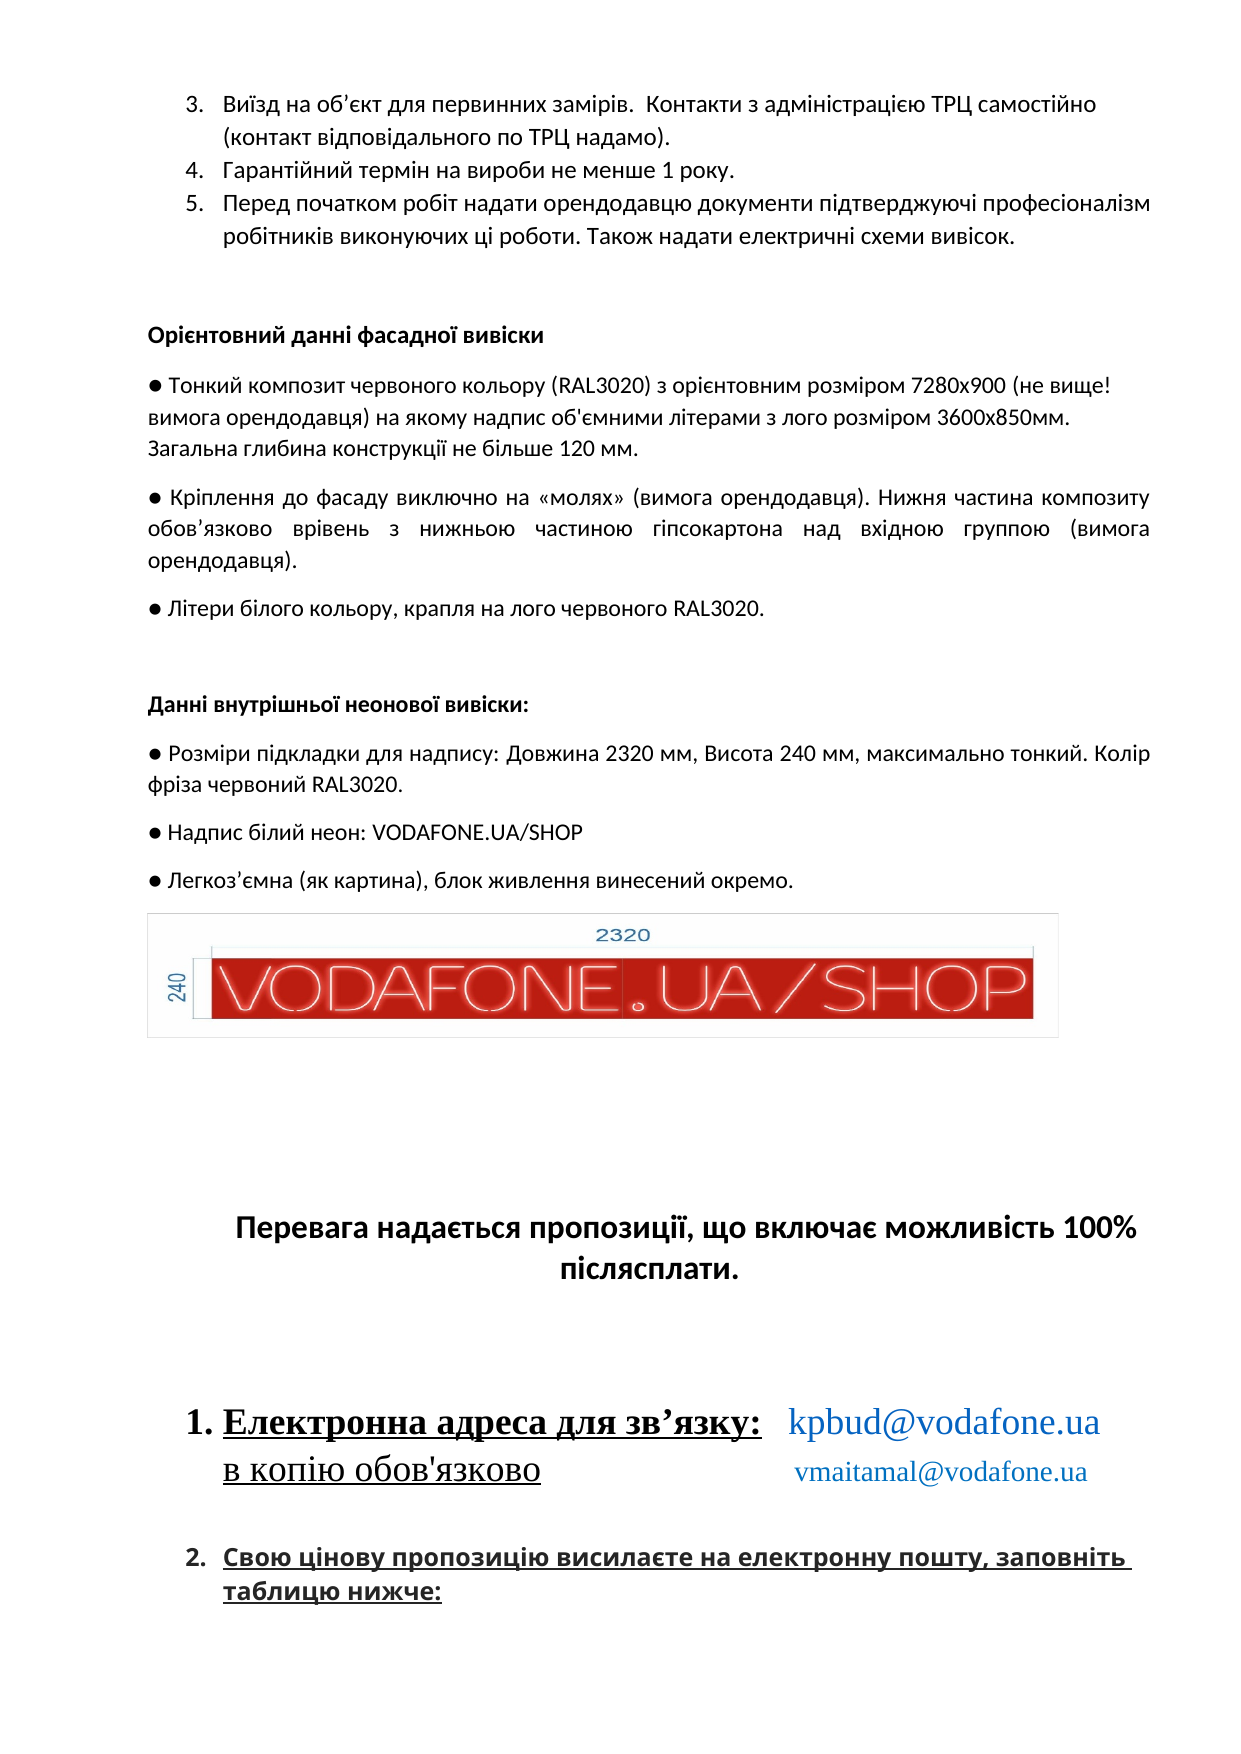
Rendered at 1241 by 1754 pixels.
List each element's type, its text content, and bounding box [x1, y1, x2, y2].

text ● Легкоз’ємна (як картина), блок живлення винесений окремо. [148, 866, 1152, 895]
text ● Літери білого кольору, крапля на лого червоного RAL3020. [148, 593, 1152, 622]
text Перевага надається пропозиції, що включає можливість 100% післясплати. [148, 1206, 1152, 1288]
list Виїзд на об’єкт для первинних замірів. Контакти з адміністрацією ТРЦ самостійно (контакт відповідального по ТРЦ надамо). [185, 88, 1152, 152]
text ● Тонкий композит червоного кольору (RAL3020) з орієнтовним розміром 7280х900 (не вище! вимога орендодавця) на якому надпис об'ємними літерами з лого розміром 3600х850мм. Загальна глибина конструкції не більше 120 мм. [148, 369, 1152, 463]
list в копію обов'язково vmaitamal@vodafone.ua [223, 1446, 1152, 1489]
list Електронна адреса для зв’язку: kpbud@vodafone.ua [185, 1400, 1152, 1443]
list Перед початком робіт надати орендодавцю документи підтверджуючі професіоналізм робітників виконуючих ці роботи. Також надати електричні схеми вивісок. [185, 187, 1152, 251]
text Данні внутрішньої неонової вивіски: [148, 689, 1152, 719]
text Орієнтовний данні фасадної вивіски [148, 319, 1152, 350]
picture [147, 913, 1059, 1038]
text ● Кріплення до фасаду виключно на «молях» (вимога орендодавця). Нижня частина композиту обов’язково врівень з нижньою частиною гіпсокартона над вхідною группою (вимога орендодавця). [148, 482, 1152, 574]
list Гарантійний термін на вироби не менше 1 року. [185, 154, 1152, 185]
text ● Надпис білий неон: VODAFONE.UA/SHOP [148, 817, 1152, 847]
list Свою цінову пропозицію висилаєте на електронну пошту, заповніть таблицю нижче: [185, 1539, 1152, 1607]
text ● Розміри підкладки для надпису: Довжина 2320 мм, Висота 240 мм, максимально тонкий. Колір фріза червоний RAL3020. [148, 738, 1152, 798]
